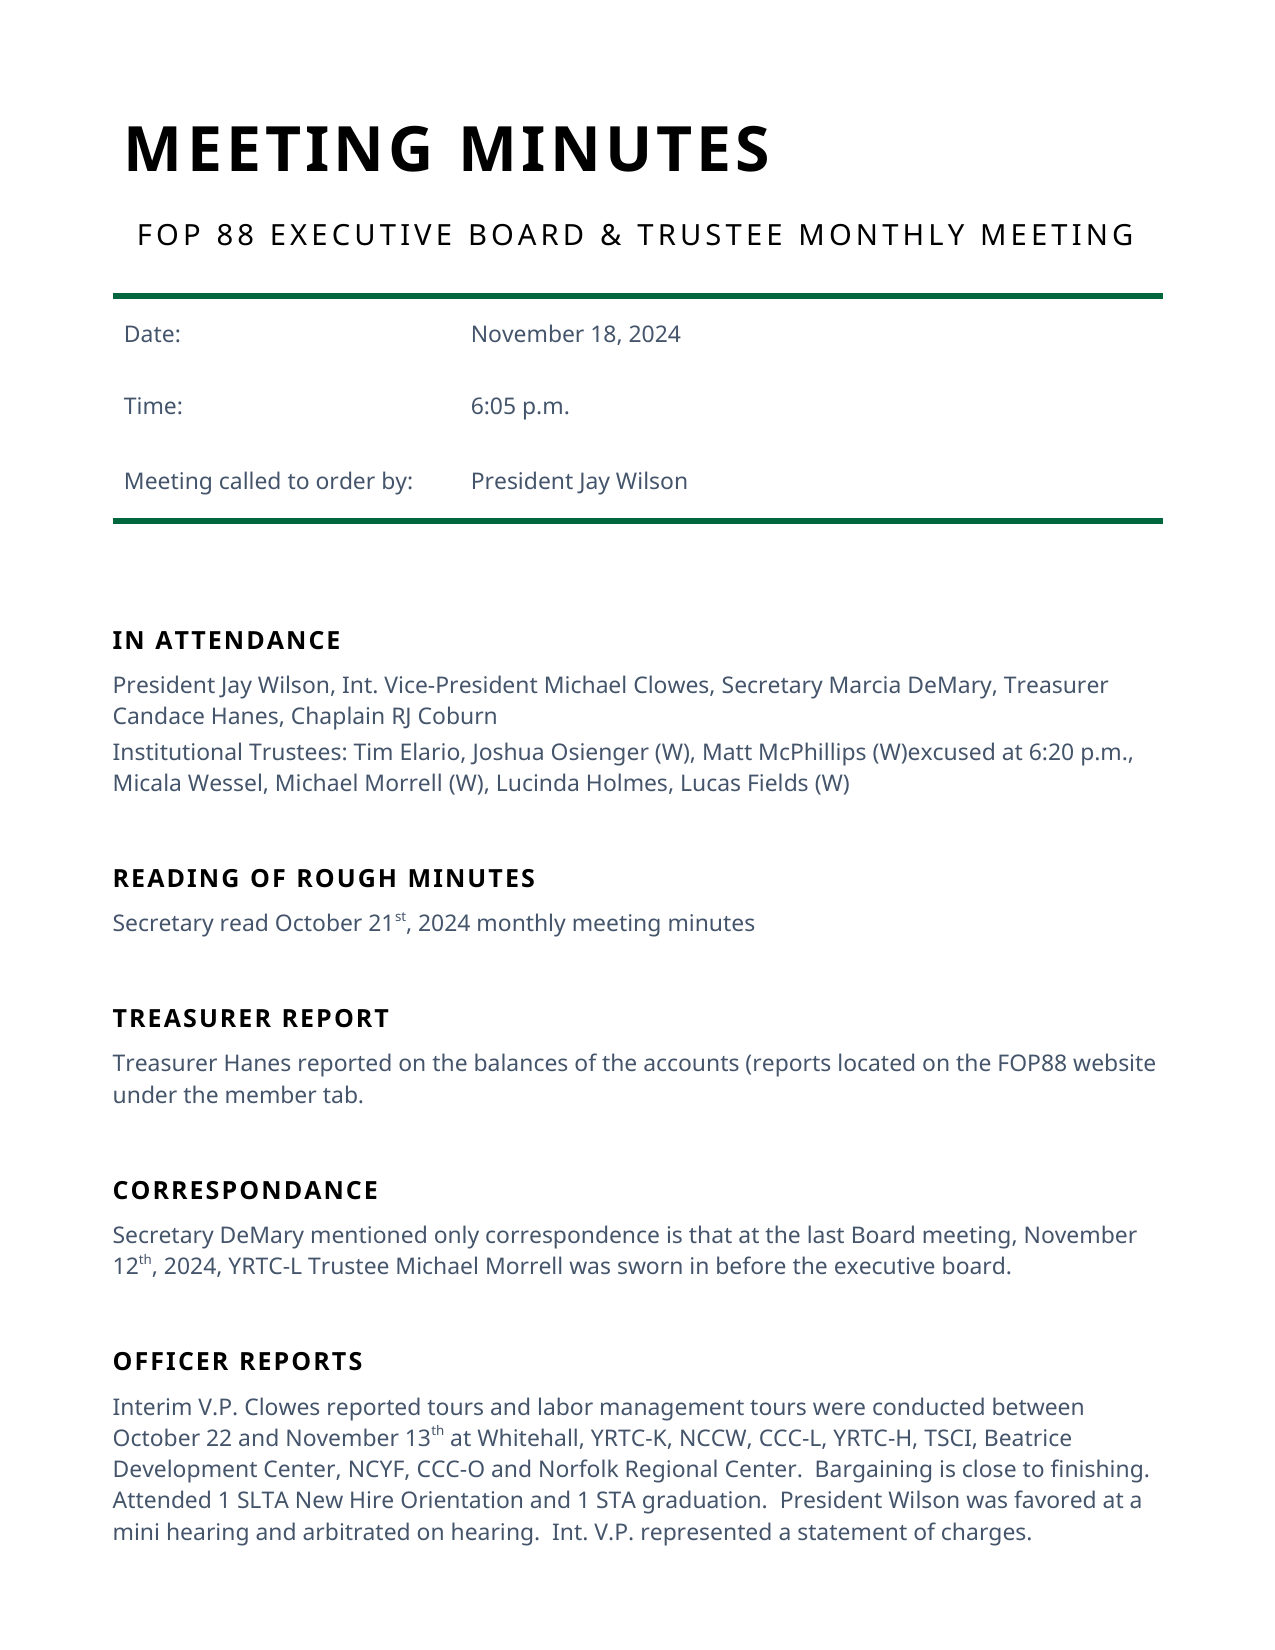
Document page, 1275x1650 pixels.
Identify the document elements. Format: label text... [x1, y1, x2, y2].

text President Jay Wilson, Int. Vice-President Michael Clowes, Secretary Marcia DeMary, Treasurer Candace Hanes, Chaplain RJ Coburn [112, 669, 1162, 731]
table_cell FOP 88 Executive board & Trustee monthly meeting [113, 206, 1162, 293]
table_cell President Jay Wilson [459, 443, 1162, 518]
table_cell [113, 368, 459, 443]
table_cell [113, 299, 459, 368]
subtitle officer reports [112, 1344, 1162, 1378]
table_header [113, 104, 1162, 206]
text Secretary DeMary mentioned only correspondence is that at the last Board meeting, November 12th, 2024, YRTC-L Trustee Michael Morrell was sworn in before the executive board. [112, 1219, 1162, 1281]
text Treasurer Hanes reported on the balances of the accounts (reports located on the FOP88 website under the member tab. [112, 1047, 1162, 1110]
text Secretary read October 21st, 2024 monthly meeting minutes [112, 907, 1162, 938]
table_cell 6:05 p.m. [459, 368, 1162, 443]
text Interim V.P. Clowes reported tours and labor management tours were conducted between October 22 and November 13th at Whitehall, YRTC-K, NCCW, CCC-L, YRTC-H, TSCI, Beatrice Development Center, NCYF, CCC-O and Norfolk Regional Center. Bargaining is close to finishing. Attended 1 SLTA New Hire Orientation and 1 STA graduation. President Wilson was favored at a mini hearing and arbitrated on hearing. Int. V.P. represented a statement of charges. [112, 1391, 1162, 1547]
subtitle correspondance [112, 1172, 1162, 1206]
table_cell [113, 443, 459, 518]
text Institutional Trustees: Tim Elario, Joshua Osienger (W), Matt McPhillips (W)excused at 6:20 p.m., Micala Wessel, Michael Morrell (W), Lucinda Holmes, Lucas Fields (W) [112, 736, 1162, 798]
table_cell November 18, 2024 [459, 299, 1162, 368]
subtitle Reading of rough minutes [112, 861, 1162, 894]
subtitle Treasurer Report [112, 1001, 1162, 1035]
